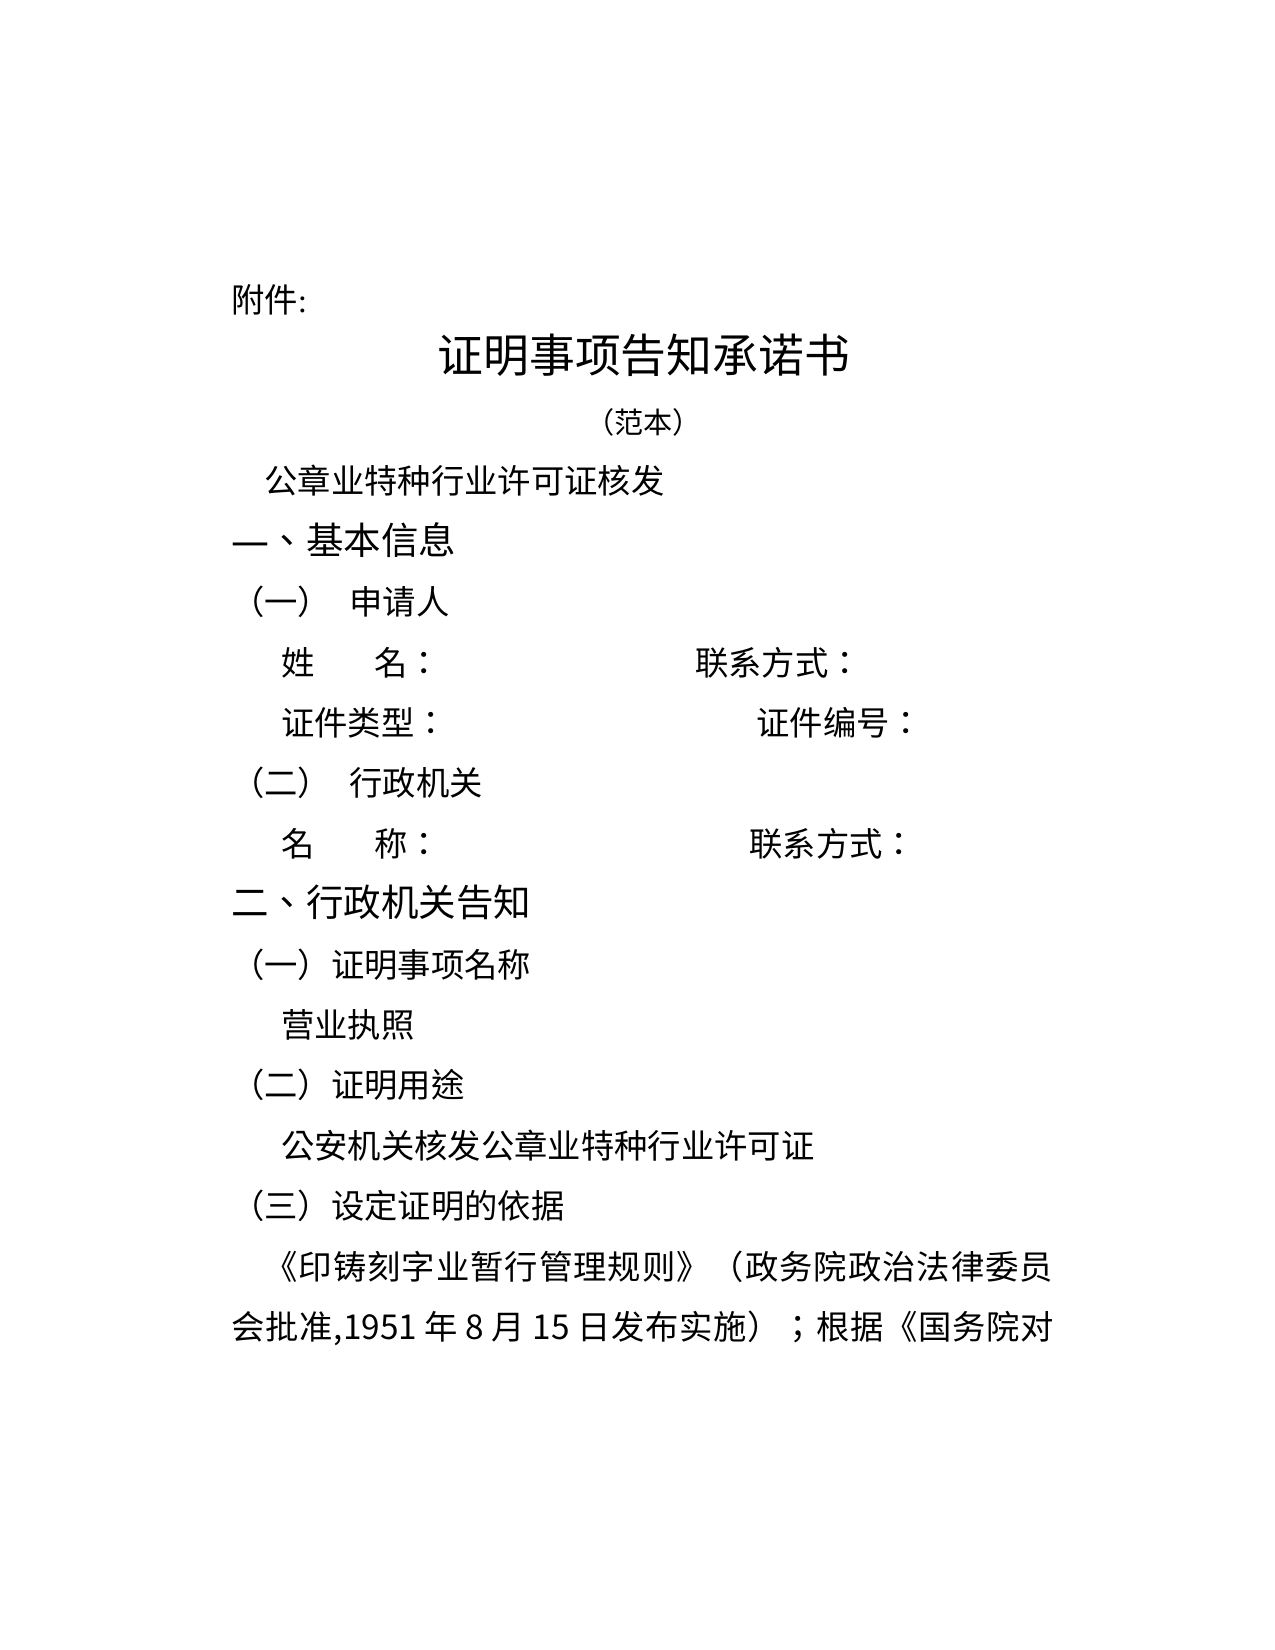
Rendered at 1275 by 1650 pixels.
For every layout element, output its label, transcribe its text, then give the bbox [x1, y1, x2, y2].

list 设定证明的依据 [231, 1170, 1056, 1231]
text （范本） [231, 385, 1056, 445]
text —、基本信息 [231, 506, 1056, 566]
text 营业执照 [231, 989, 1056, 1049]
text （一）证明事项名称 [231, 929, 1056, 989]
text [231, 1231, 1056, 1352]
text （二） 行政机关 [231, 747, 1056, 808]
text 名 称： 联系方式： [231, 808, 1056, 868]
text 二、行政机关告知 [231, 868, 1056, 929]
text 公章业特种行业许可证核发 [231, 445, 1056, 506]
text 公安机关核发公章业特种行业许可证 [281, 1110, 1056, 1170]
text 证件类型： 证件编号： [231, 687, 1056, 747]
list 证明用途 [231, 1049, 1056, 1110]
text （一） 申请人 [231, 566, 1056, 627]
text 姓 名： 联系方式： [231, 627, 1056, 687]
subtitle 证明事项告知承诺书 [231, 324, 1056, 385]
text 附件: [231, 264, 1056, 324]
